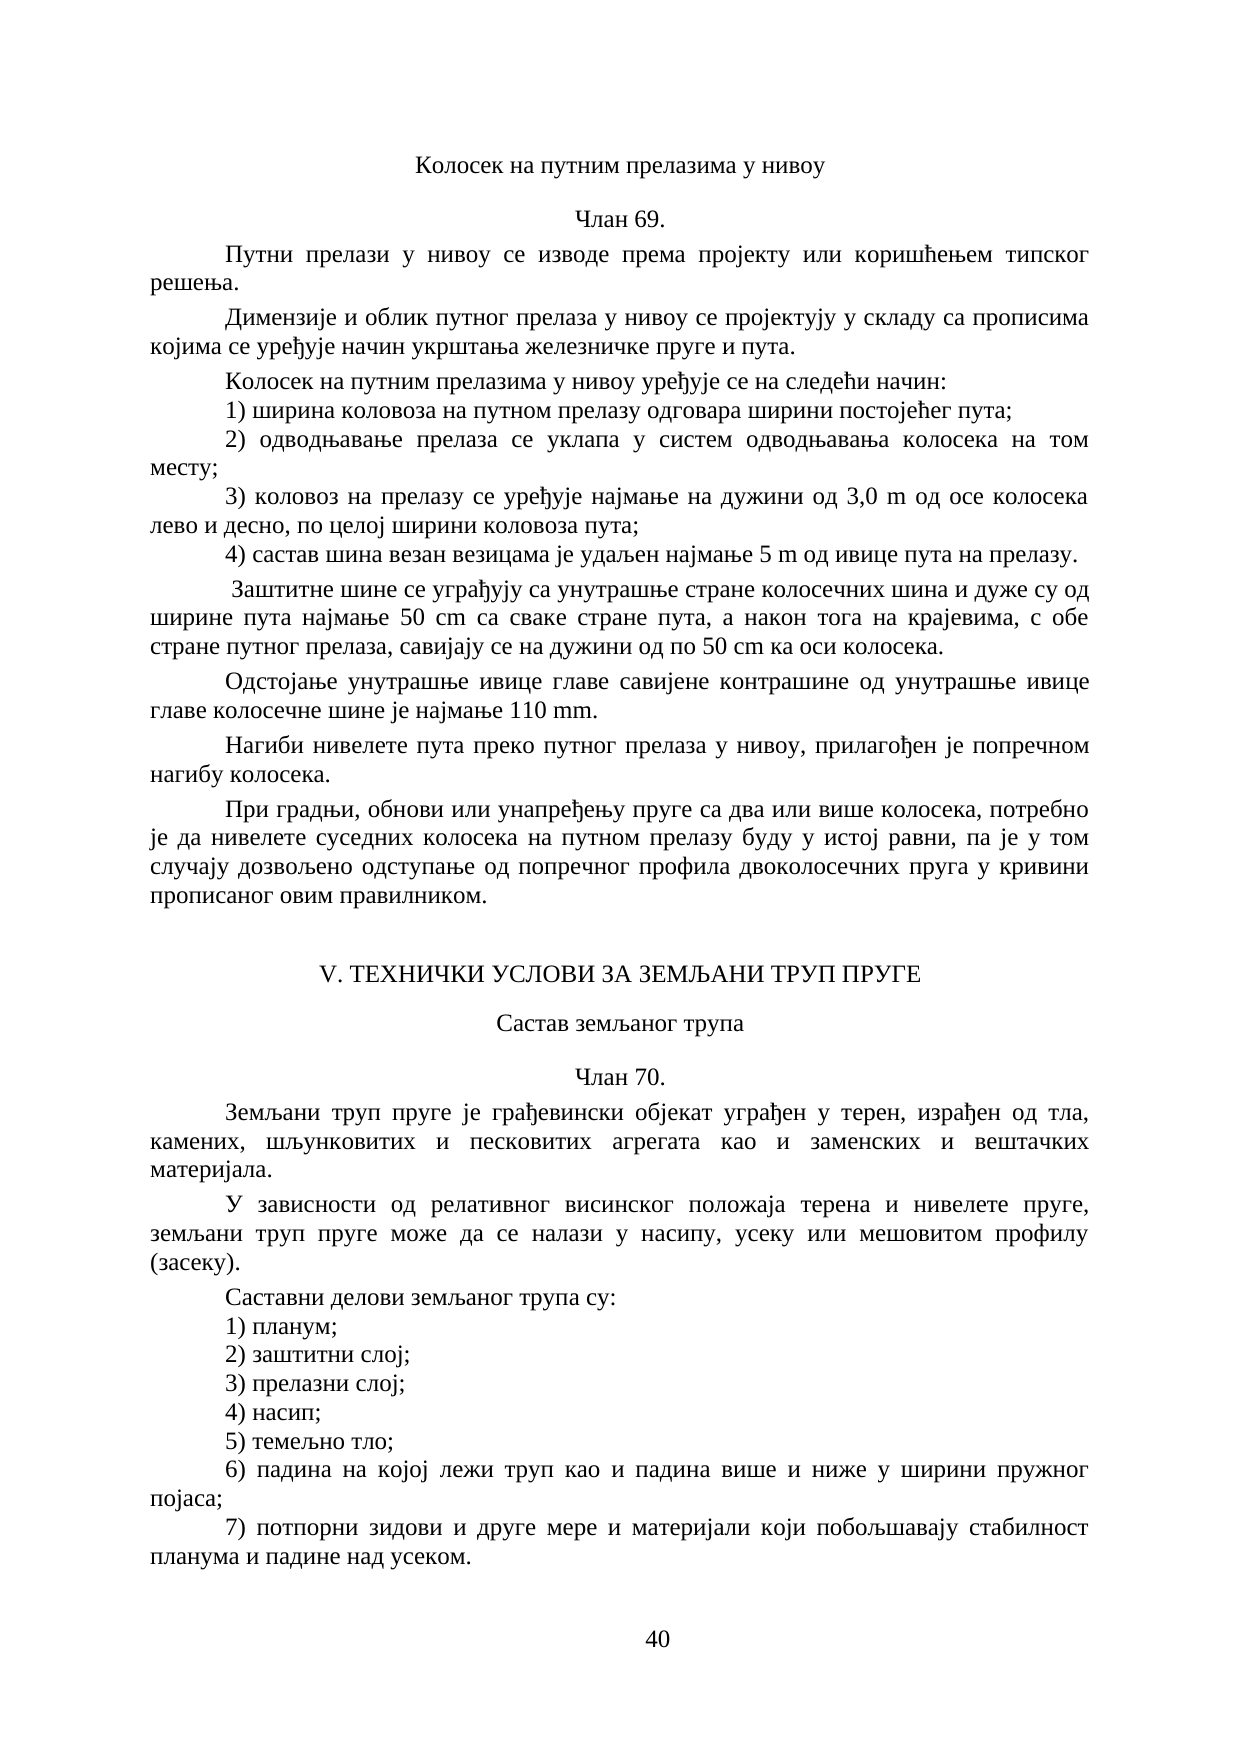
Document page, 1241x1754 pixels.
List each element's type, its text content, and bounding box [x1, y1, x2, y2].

text 2) одводњавање прелаза се уклапа у систем одводњавања колосека на том месту; [150, 424, 1090, 481]
text Колосек на путним прелазима у нивоу [150, 150, 1090, 179]
text При градњи, обнови или унапређењу пруге са два или више колосека, потребно је да нивелете суседних колосека на путном прелазу буду у истој равни, па је у том случају дозвољено одступање од попречног профила двоколосечних пруга у кривини прописаног овим правилником. [150, 794, 1090, 909]
text 6) падина на којој лежи труп као и падина више и ниже у ширини пружног појаса; [150, 1454, 1090, 1512]
text 2) заштитни слој; [150, 1339, 1090, 1368]
text Саставни делови земљаног трупа су: [150, 1282, 1090, 1311]
text Члан 69. [150, 204, 1090, 232]
text Састав земљаног трупа [150, 1008, 1090, 1037]
text 3) прелазни слој; [150, 1368, 1090, 1397]
text Колосек на путним прелазима у нивоу уређује се на следећи начин: [150, 366, 1090, 395]
text 1) ширина коловоза на путном прелазу одговара ширини постојећег пута; [150, 395, 1090, 424]
text Земљани труп пруге је грађевински објекат уграђен у терен, израђен од тла, камених, шљунковитих и песковитих агрегата као и заменских и вештачких материјала. [150, 1097, 1090, 1183]
text У зависности од релативног висинског положаја терена и нивелете пруге, земљани труп пруге може да се налази у насипу, усеку или мешовитом профилу (засеку). [150, 1189, 1090, 1276]
text 3) коловоз на прелазу се уређује најмање на дужини од 3,0 m од осе колосека лево и десно, по целој ширини коловоза пута; [150, 481, 1090, 539]
text Нагиби нивелете пута преко путног прелаза у нивоу, прилагођен је попречном нагибу колосека. [150, 730, 1090, 787]
text Путни прелази у нивоу се изводе према пројекту или коришћењем типског решења. [150, 239, 1090, 296]
text 7) потпорни зидови и друге мере и материјали који побољшавају стабилност планума и падине над усеком. [150, 1512, 1090, 1569]
text 1) планум; [150, 1311, 1090, 1339]
text 5) темељно тло; [150, 1426, 1090, 1454]
text Одстојање унутрашње ивице главе савијене контрашине од унутрашње ивице главе колосечне шине је најмање 110 mm. [150, 666, 1090, 724]
text V. ТЕХНИЧКИ УСЛОВИ ЗА ЗЕМЉАНИ ТРУП ПРУГЕ [150, 959, 1090, 987]
text Члан 70. [150, 1062, 1090, 1091]
text 4) састав шина везан везицама је удаљен најмање 5 m од ивице пута на прелазу. [150, 539, 1090, 567]
text Димензије и облик путног прелаза у нивоу се пројектују у складу са прописима којима се уређује начин укрштања железничке пруге и пута. [150, 302, 1090, 360]
text Заштитне шине се уграђују са унутрашње стране колосечних шина и дуже су од ширине пута најмање 50 cm са сваке стране пута, а након тога на крајевима, с обе стране путног прелаза, савијају се на дужини од по 50 cm ка оси колосека. [150, 574, 1090, 660]
text 4) насип; [150, 1397, 1090, 1426]
